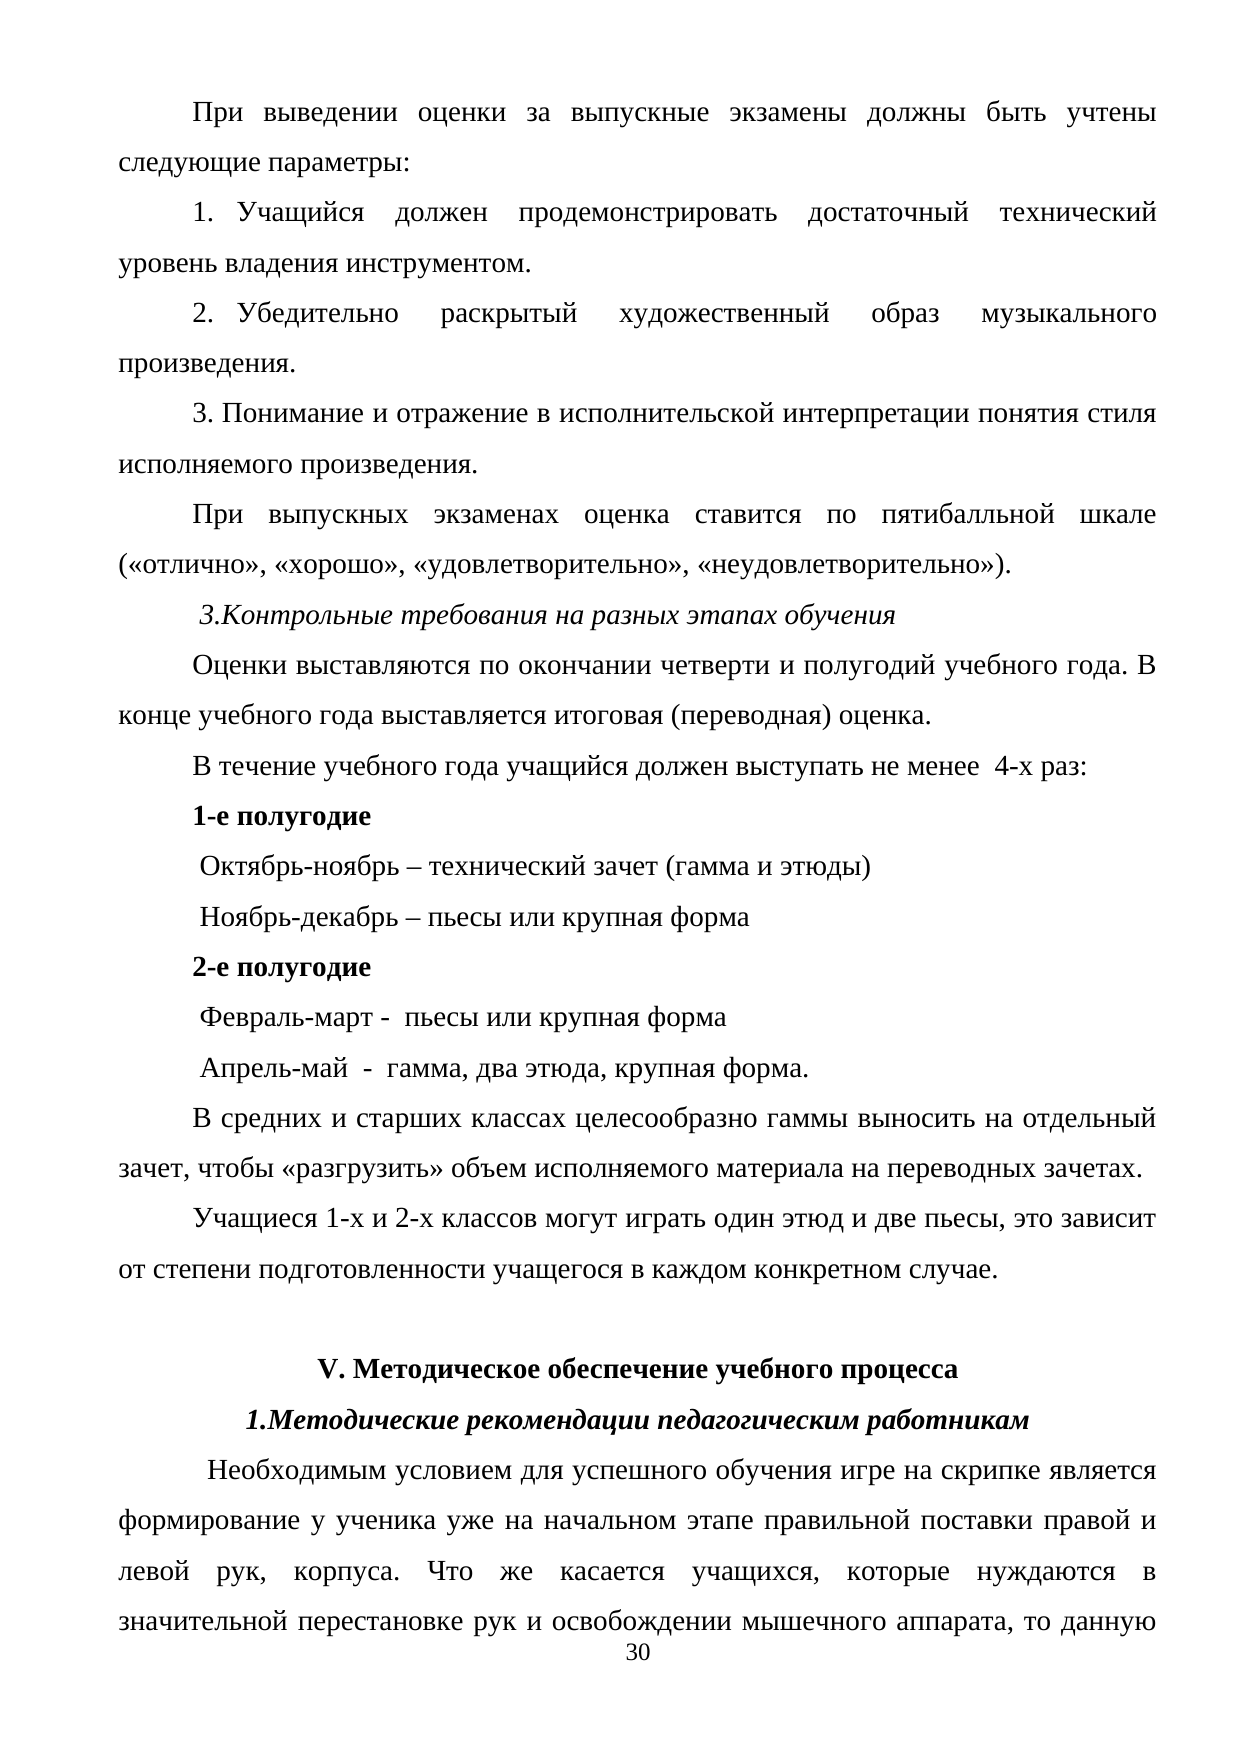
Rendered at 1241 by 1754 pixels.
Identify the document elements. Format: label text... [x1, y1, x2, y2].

text В средних и старших классах целесообразно гаммы выносить на отдельный зачет, чтобы «разгрузить» объем исполняемого материала на переводных зачетах. [118, 1100, 1157, 1184]
text 2-е полугодие [118, 949, 1157, 983]
text V. Методическое обеспечение учебного процесса [118, 1352, 1157, 1385]
text Оценки выставляются по окончании четверти и полугодий учебного года. В конце учебного года выставляется итоговая (переводная) оценка. [118, 647, 1157, 731]
list Учащийся должен продемонстрировать достаточный технический уровень владения инструментом. [118, 194, 1157, 278]
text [118, 1452, 1157, 1637]
text При выведении оценки за выпускные экзамены должны быть учтены следующие параметры: [118, 94, 1157, 178]
text В течение учебного года учащийся должен выступать не менее 4-х раз: [118, 748, 1157, 781]
text При выпускных экзаменах оценка ставится по пятибалльной шкале («отлично», «хорошо», «удовлетворительно», «неудовлетворительно»). [118, 496, 1157, 580]
text Февраль-март - пьесы или крупная форма [118, 999, 1157, 1033]
text 3.Контрольные требования на разных этапах обучения [118, 597, 1157, 630]
list Понимание и отражение в исполнительской интерпретации понятия стиля исполняемого произведения. [118, 396, 1157, 479]
text Апрель-май - гамма, два этюда, крупная форма. [118, 1050, 1157, 1083]
text Ноябрь-декабрь – пьесы или крупная форма [118, 899, 1157, 932]
text Учащиеся 1-х и 2-х классов могут играть один этюд и две пьесы, это зависит от степени подготовленности учащегося в каждом конкретном случае. [118, 1201, 1157, 1284]
list Убедительно раскрытый художественный образ музыкального произведения. [118, 295, 1157, 379]
text 1.Методические рекомендации педагогическим работникам [118, 1402, 1157, 1435]
text 1-е полугодие [118, 798, 1157, 832]
text Октябрь-ноябрь – технический зачет (гамма и этюды) [118, 848, 1157, 882]
